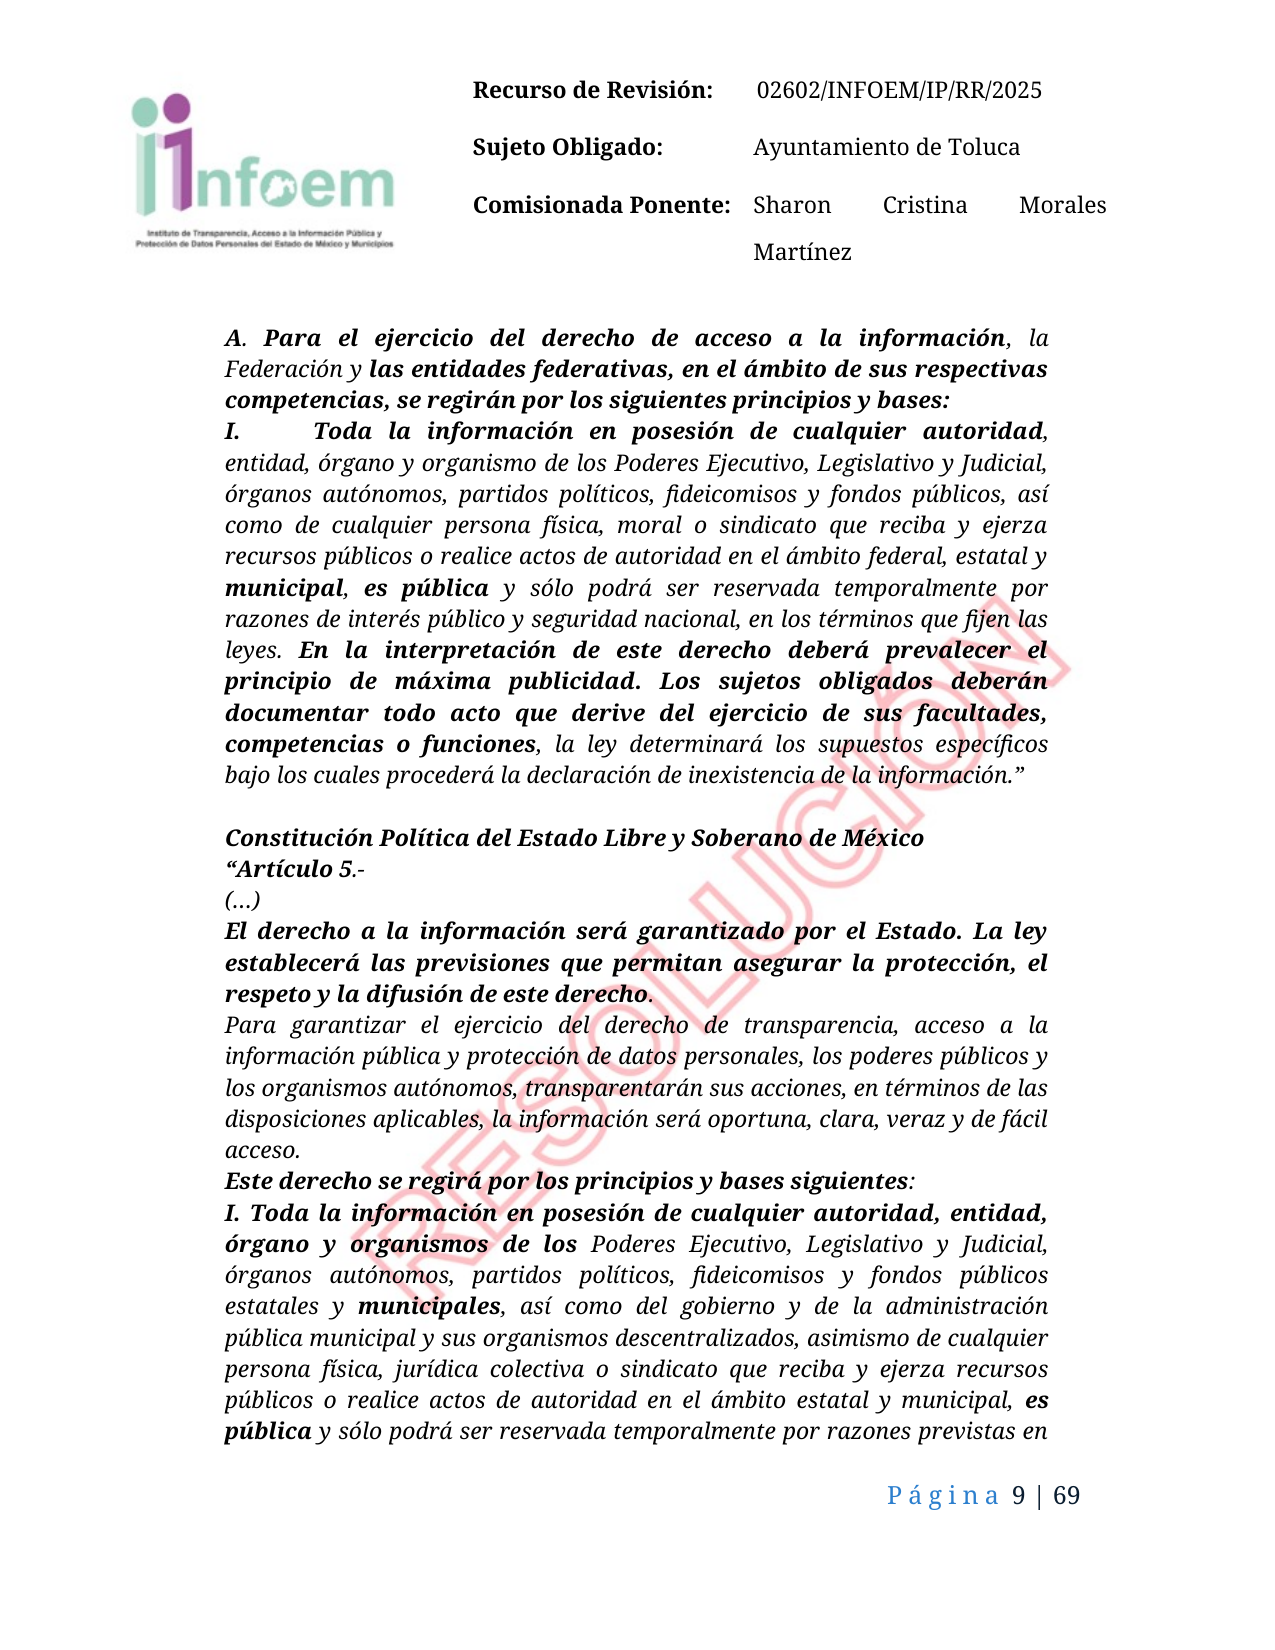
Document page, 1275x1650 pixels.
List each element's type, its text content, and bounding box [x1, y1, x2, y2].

text Para garantizar el ejercicio del derecho de transparencia, acceso a la información pública y protección de datos personales, los poderes públicos y los organismos autónomos, transparentarán sus acciones, en términos de las disposiciones aplicables, la información será oportuna, clara, veraz y de fácil acceso. [224, 1009, 1051, 1165]
picture [2, 29, 1275, 1650]
text Constitución Política del Estado Libre y Soberano de México [224, 821, 1051, 853]
text “Artículo 5.- [224, 853, 1051, 884]
text El derecho a la información será garantizado por el Estado. La ley establecerá las previsiones que permitan asegurar la protección, el respeto y la difusión de este derecho. [224, 915, 1051, 1009]
text (…) [224, 884, 1051, 915]
text Este derecho se regirá por los principios y bases siguientes: [224, 1165, 1051, 1196]
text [224, 1196, 1051, 1446]
text A. Para el ejercicio del derecho de acceso a la información, la Federación y las entidades federativas, en el ámbito de sus respectivas competencias, se regirán por los siguientes principios y bases: [224, 321, 1051, 415]
text I. Toda la información en posesión de cualquier autoridad, entidad, órgano y organismo de los Poderes Ejecutivo, Legislativo y Judicial, órganos autónomos, partidos políticos, fideicomisos y fondos públicos, así como de cualquier persona física, moral o sindicato que reciba y ejerza recursos públicos o realice actos de autoridad en el ámbito federal, estatal y municipal, es pública y sólo podrá ser reservada temporalmente por razones de interés público y seguridad nacional, en los términos que fijen las leyes. En la interpretación de este derecho deberá prevalecer el principio de máxima publicidad. Los sujetos obligados deberán documentar todo acto que derive del ejercicio de sus facultades, competencias o funciones, la ley determinará los supuestos específicos bajo los cuales procederá la declaración de inexistencia de la información.” [224, 415, 1051, 790]
